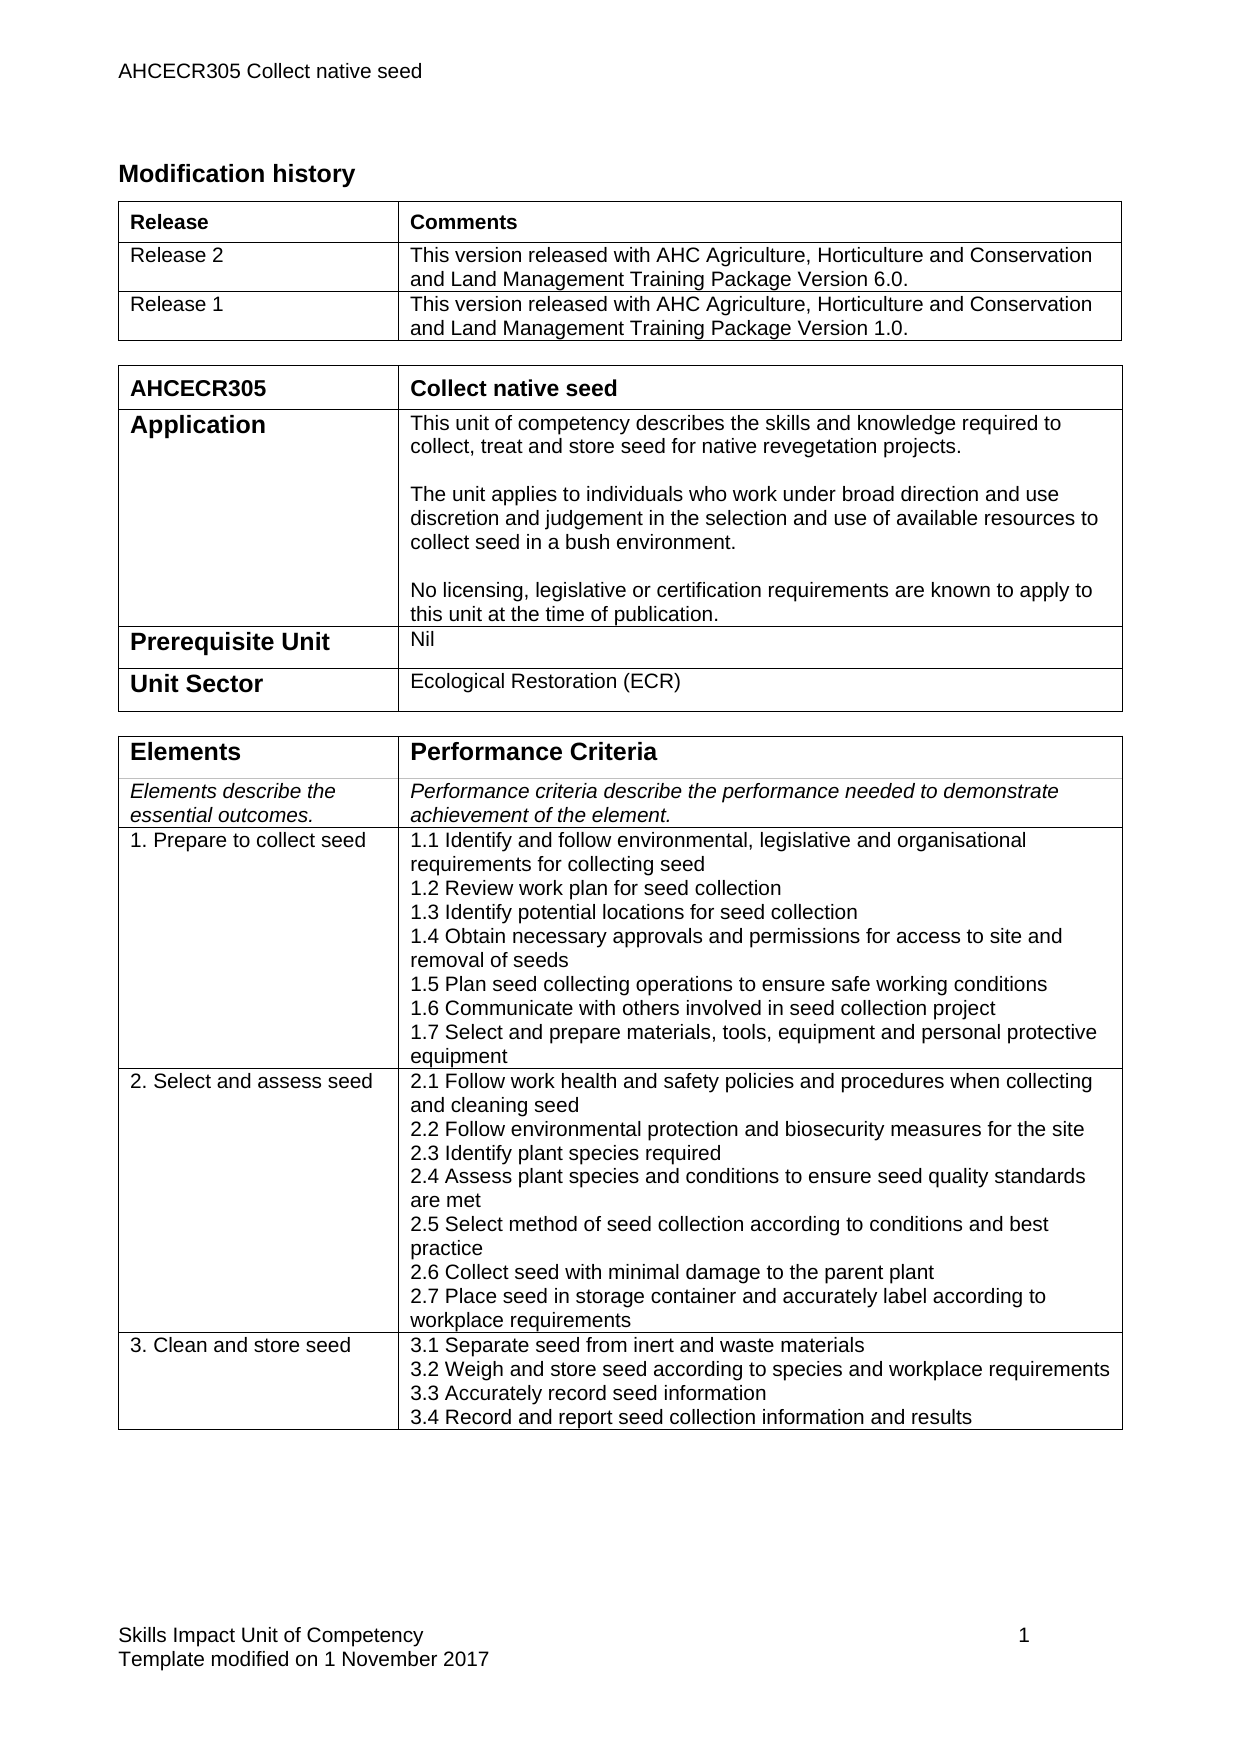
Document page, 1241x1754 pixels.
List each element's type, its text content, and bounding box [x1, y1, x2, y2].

table_cell 1. Prepare to collect seed [119, 828, 398, 1067]
table_cell 2.1 Follow work health and safety policies and procedures when collecting and cleaning seed 2.2 Follow environmental protection and biosecurity measures for the site 2.3 Identify plant species required 2.4 Assess plant species and conditions to ensure seed quality standards are met 2.5 Select method of seed collection according to conditions and best practice 2.6 Collect seed with minimal damage to the parent plant 2.7 Place seed in storage container and accurately label according to workplace requirements [399, 1069, 1122, 1332]
table_cell Ecological Restoration (ECR) [399, 669, 1122, 711]
table_cell 3.1 Separate seed from inert and waste materials 3.2 Weigh and store seed according to species and workplace requirements 3.3 Accurately record seed information 3.4 Record and report seed collection information and results [399, 1333, 1122, 1429]
table_header Elements [119, 737, 398, 778]
table_cell Performance criteria describe the performance needed to demonstrate achievement of the element. [399, 779, 1122, 827]
table_header AHCECR305 [119, 366, 398, 409]
table_cell Unit Sector [119, 669, 398, 711]
table_cell Prerequisite Unit [119, 627, 398, 668]
table_cell Elements describe the essential outcomes. [119, 779, 398, 827]
table_header Performance Criteria [399, 737, 1122, 778]
table_cell Application [119, 410, 398, 626]
table_cell This unit of competency describes the skills and knowledge required to collect, treat and store seed for native revegetation projects. The unit applies to individuals who work under broad direction and use discretion and judgement in the selection and use of available resources to collect seed in a bush environment. No licensing, legislative or certification requirements are known to apply to this unit at the time of publication. [399, 410, 1122, 626]
table_cell 1.1 Identify and follow environmental, legislative and organisational requirements for collecting seed 1.2 Review work plan for seed collection 1.3 Identify potential locations for seed collection 1.4 Obtain necessary approvals and permissions for access to site and removal of seeds 1.5 Plan seed collecting operations to ensure safe working conditions 1.6 Communicate with others involved in seed collection project 1.7 Select and prepare materials, tools, equipment and personal protective equipment [399, 828, 1122, 1067]
table_cell 2. Select and assess seed [119, 1069, 398, 1332]
table_cell Nil [399, 627, 1122, 668]
subtitle Modification history [118, 159, 1122, 188]
table_header Release [119, 202, 398, 242]
table_cell Release 1 [119, 292, 398, 340]
table_cell This version released with AHC Agriculture, Horticulture and Conservation and Land Management Training Package Version 1.0. [399, 292, 1121, 340]
table_cell Release 2 [119, 243, 398, 291]
table_header Comments [399, 202, 1121, 242]
table_cell This version released with AHC Agriculture, Horticulture and Conservation and Land Management Training Package Version 6.0. [399, 243, 1121, 291]
table_header Collect native seed [399, 366, 1122, 409]
table_cell 3. Clean and store seed [119, 1333, 398, 1429]
